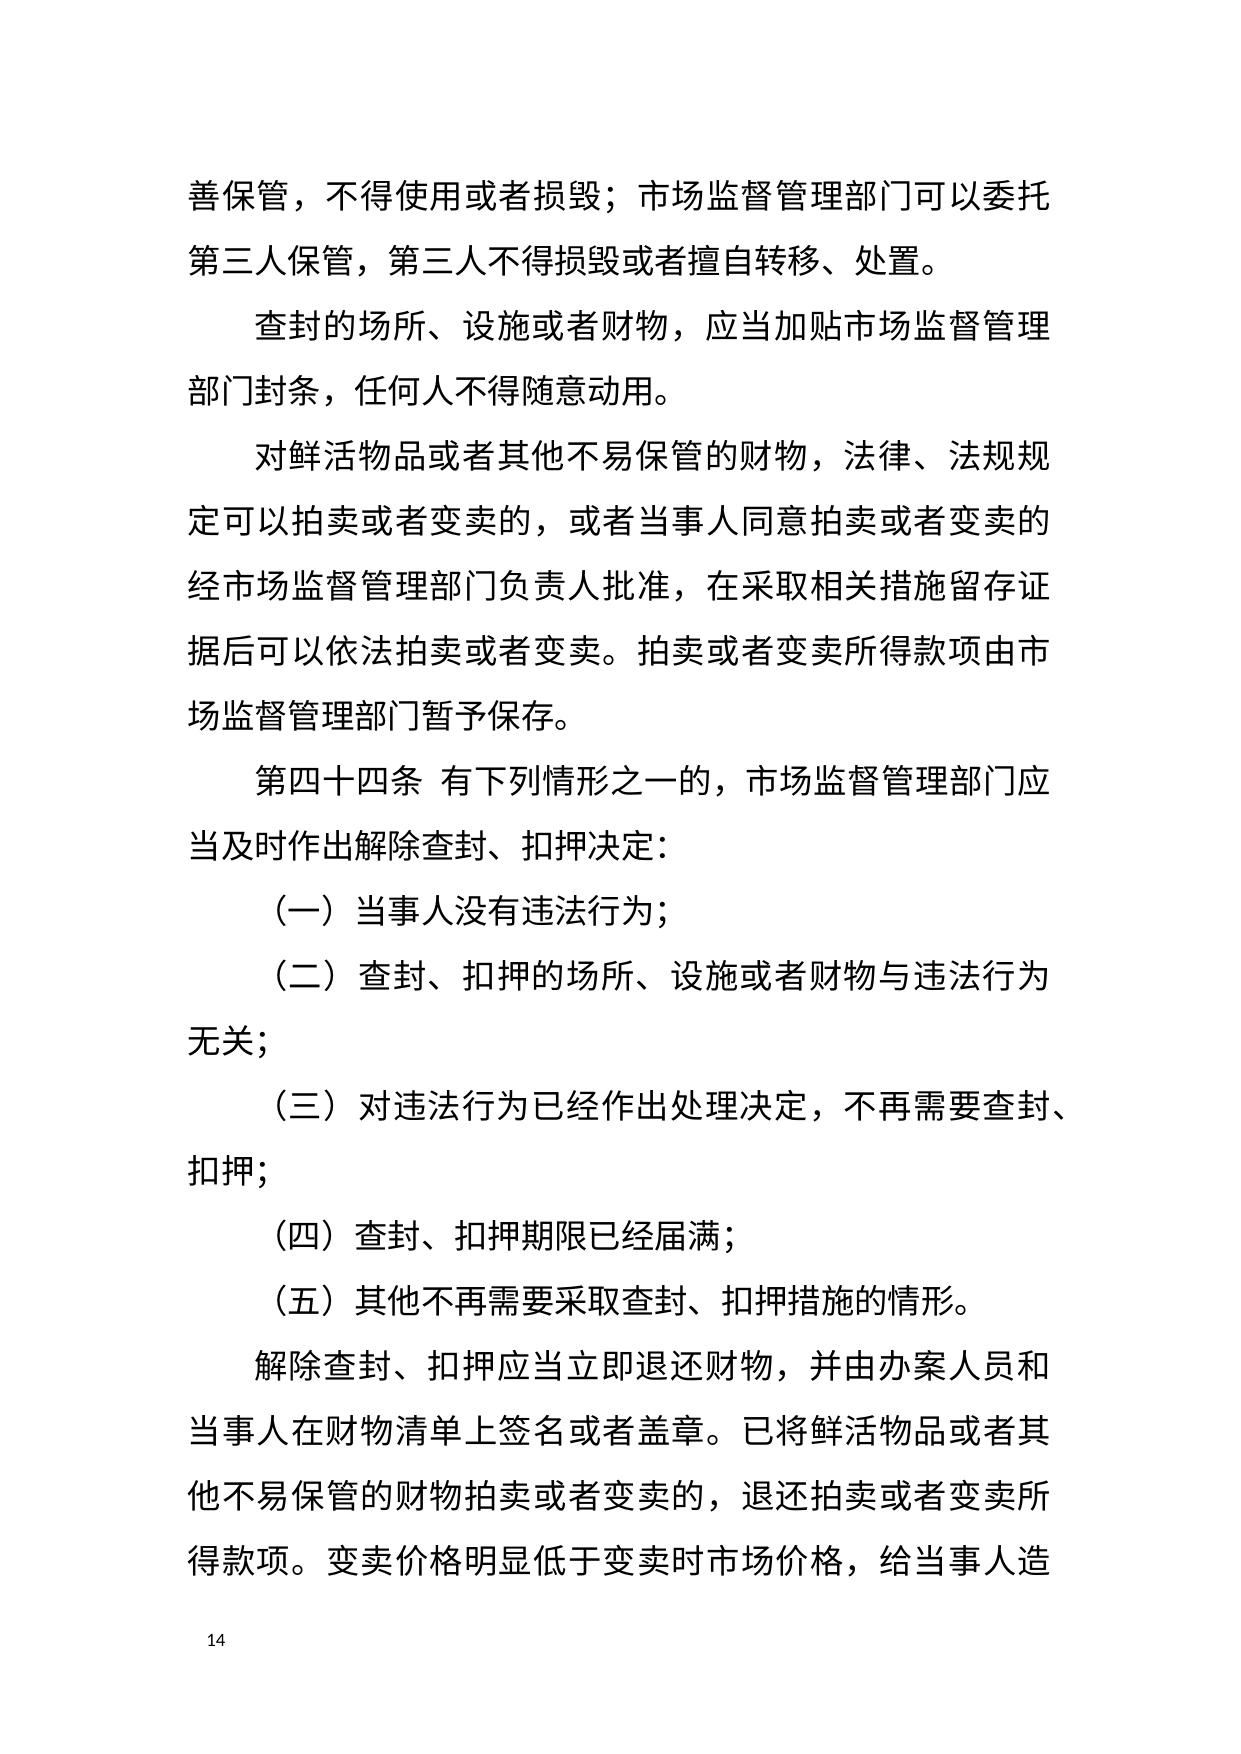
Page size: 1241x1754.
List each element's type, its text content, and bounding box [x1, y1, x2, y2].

text （一）当事人没有违法行为； [187, 877, 1053, 942]
text （二）查封、扣押的场所、设施或者财物与违法行为无关； [187, 942, 1053, 1072]
text 查封的场所、设施或者财物，应当加贴市场监督管理部门封条，任何人不得随意动用。 [187, 292, 1053, 422]
text 对鲜活物品或者其他不易保管的财物，法律、法规规定可以拍卖或者变卖的，或者当事人同意拍卖或者变卖的，经市场监督管理部门负责人批准，在采取相关措施留存证据后可以依法拍卖或者变卖。拍卖或者变卖所得款项由市场监督管理部门暂予保存。 [187, 422, 1053, 747]
text 第四十四条 有下列情形之一的，市场监督管理部门应当及时作出解除查封、扣押决定： [187, 747, 1053, 877]
text （五）其他不再需要采取查封、扣押措施的情形。 [187, 1267, 1053, 1332]
text （三）对违法行为已经作出处理决定，不再需要查封、扣押； [187, 1072, 1053, 1202]
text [187, 162, 1053, 292]
text （四）查封、扣押期限已经届满； [187, 1202, 1053, 1267]
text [187, 1332, 1053, 1592]
